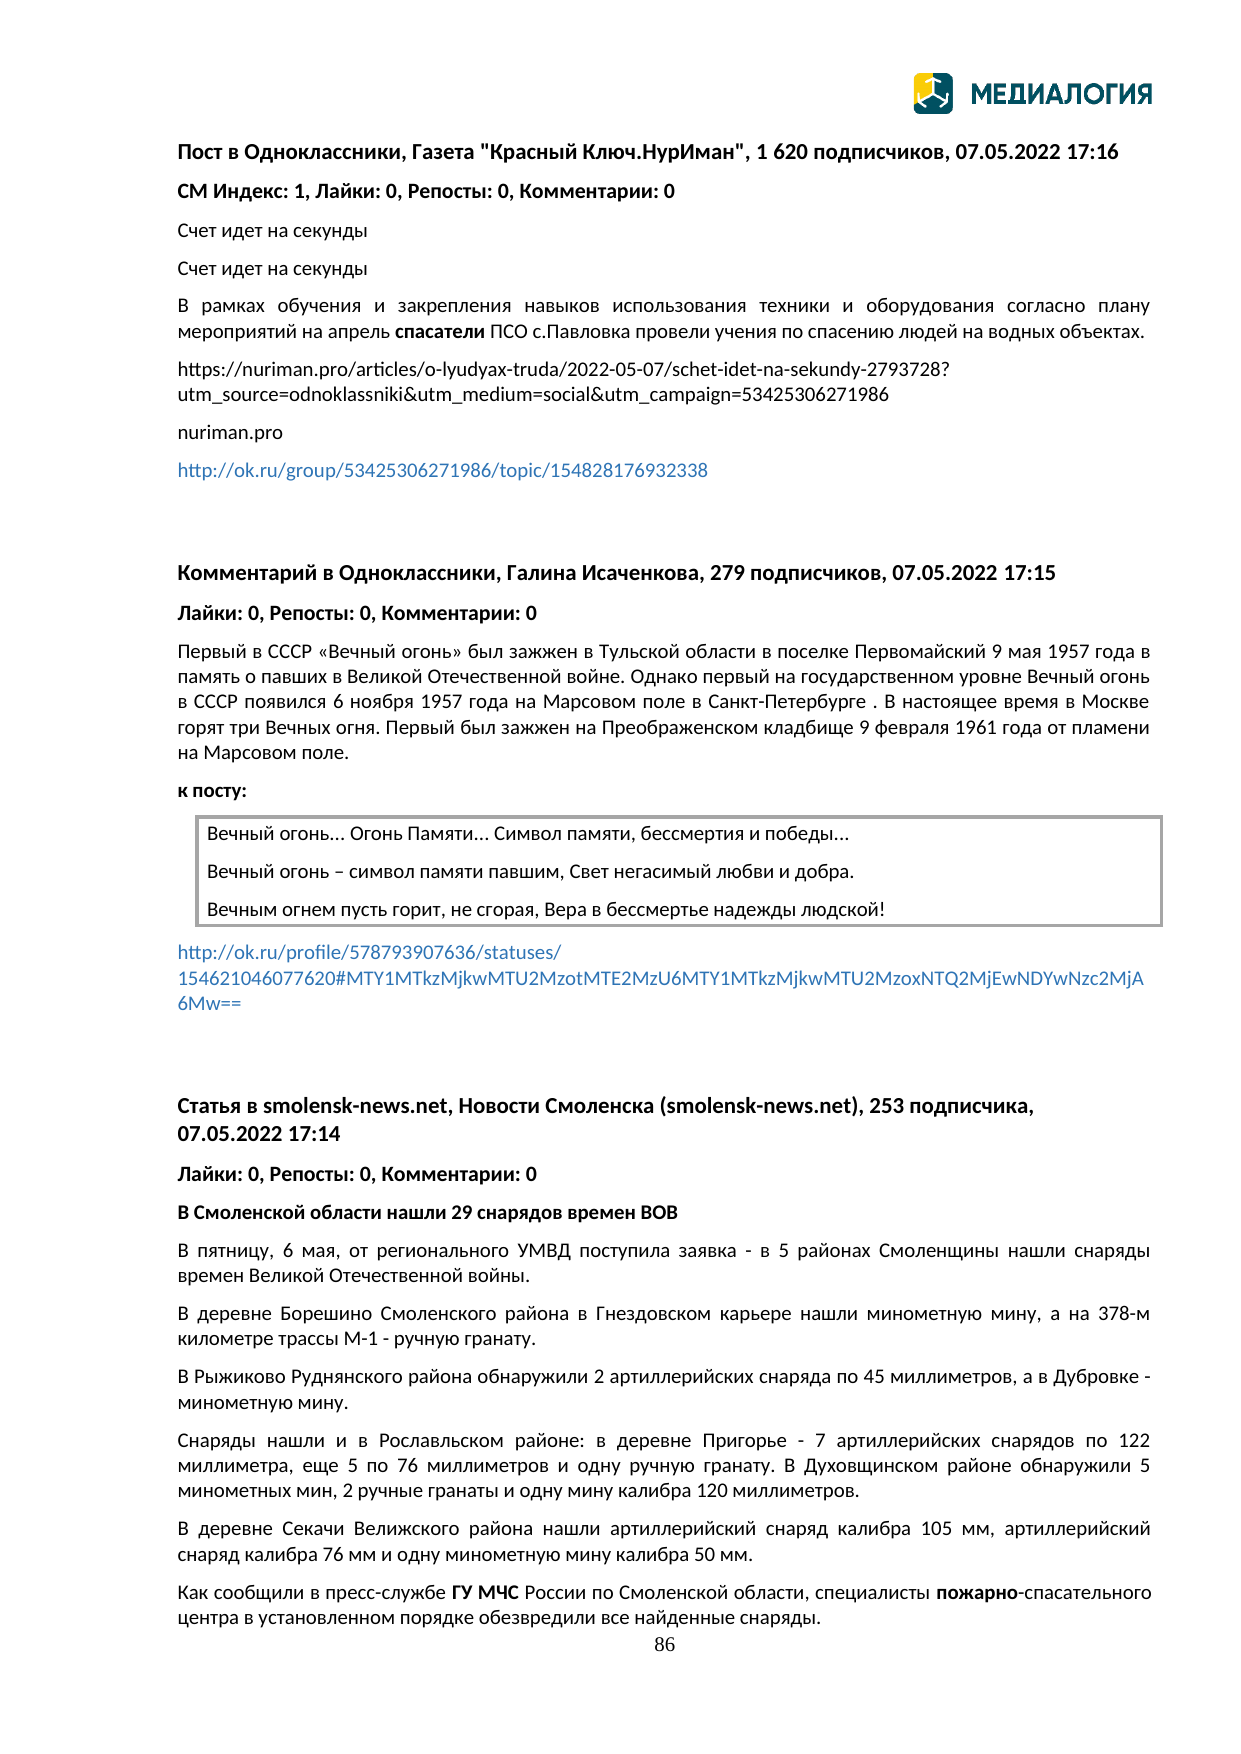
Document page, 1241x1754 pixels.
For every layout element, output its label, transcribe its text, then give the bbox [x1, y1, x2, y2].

text https://nuriman.pro/articles/o-lyudyax-truda/2022-05-07/schet-idet-na-sekundy-2793728?utm_source=odnoklassniki&utm_medium=social&utm_campaign=53425306271986 [177, 356, 1152, 407]
text Снаряды нашли и в Рославльском районе: в деревне Пригорье - 7 артиллерийских снарядов по 122 миллиметра, еще 5 по 76 миллиметров и одну ручную гранату. В Духовщинском районе обнаружили 5 минометных мин, 2 ручные гранаты и одну мину калибра 120 миллиметров. [177, 1427, 1152, 1503]
text В деревне Борешино Смоленского района в Гнездовском карьере нашли минометную мину, а на 378-м километре трассы М-1 - ручную гранату. [177, 1300, 1152, 1351]
text В Смоленской области нашли 29 снарядов времен ВОВ [177, 1199, 1152, 1224]
text Лайки: 0, Репосты: 0, Комментарии: 0 [177, 1160, 1152, 1186]
text Счет идет на секунды [177, 217, 1152, 242]
text Статья в smolensk-news.net, Новости Смоленска (smolensk-news.net), 253 подписчика, 07.05.2022 17:14 [177, 1091, 1152, 1147]
text Первый в СССР «Вечный огонь» был зажжен в Тульской области в поселке Первомайский 9 мая 1957 года в память о павших в Великой Отечественной войне. Однако первый на государственном уровне Вечный огонь в СССР появился 6 ноября 1957 года на Марсовом поле в Санкт-Петербурге . В настоящее время в Москве горят три Вечных огня. Первый был зажжен на Преображенском кладбище 9 февраля 1961 года от пламени на Марсовом поле. [177, 638, 1152, 765]
text В рамках обучения и закрепления навыков использования техники и оборудования согласно плану мероприятий на апрель спасатели ПСО с.Павловка провели учения по спасению людей на водных объектах. [177, 293, 1152, 343]
text nuriman.pro [177, 419, 1152, 445]
text http://ok.ru/profile/578793907636/statuses/154621046077620#MTY1MTkzMjkwMTU2MzotMTE2MzU6MTY1MTkzMjkwMTU2MzoxNTQ2MjEwNDYwNzc2MjA6Mw== [177, 939, 1152, 1016]
text Комментарий в Одноклассники, Галина Исаченкова, 279 подписчиков, 07.05.2022 17:15 [177, 558, 1152, 586]
text http://ok.ru/group/53425306271986/topic/154828176932338 [177, 457, 1152, 483]
text Вечный огонь... Огонь Памяти... Символ памяти, бессмертия и победы... [199, 819, 1160, 846]
text Лайки: 0, Репосты: 0, Комментарии: 0 [177, 599, 1152, 625]
text В Рыжиково Руднянского района обнаружили 2 артиллерийских снаряда по 45 миллиметров, а в Дубровке - минометную мину. [177, 1363, 1152, 1414]
text Как сообщили в пресс-службе ГУ МЧС России по Смоленской области, специалисты пожарно-спасательного центра в установленном порядке обезвредили все найденные снаряды. [177, 1579, 1152, 1630]
text Счет идет на секунды [177, 255, 1152, 280]
text В пятницу, 6 мая, от регионального УМВД поступила заявка - в 5 районах Смоленщины нашли снаряды времен Великой Отечественной войны. [177, 1237, 1152, 1288]
text Пост в Одноклассники, Газета "Красный Ключ.НурИман", 1 620 подписчиков, 07.05.2022 17:16 [177, 137, 1152, 165]
text СМ Индекс: 1, Лайки: 0, Репосты: 0, Комментарии: 0 [177, 178, 1152, 204]
text Вечным огнем пусть горит, не сгорая, Вера в бессмертье надежды людской! [199, 891, 1160, 924]
text В деревне Секачи Велижского района нашли артиллерийский снаряд калибра 105 мм, артиллерийский снаряд калибра 76 мм и одну минометную мину калибра 50 мм. [177, 1516, 1152, 1566]
picture [913, 73, 1152, 114]
text Вечный огонь – символ памяти павшим, Свет негасимый любви и добра. [199, 853, 1160, 884]
text к посту: [177, 777, 1152, 803]
